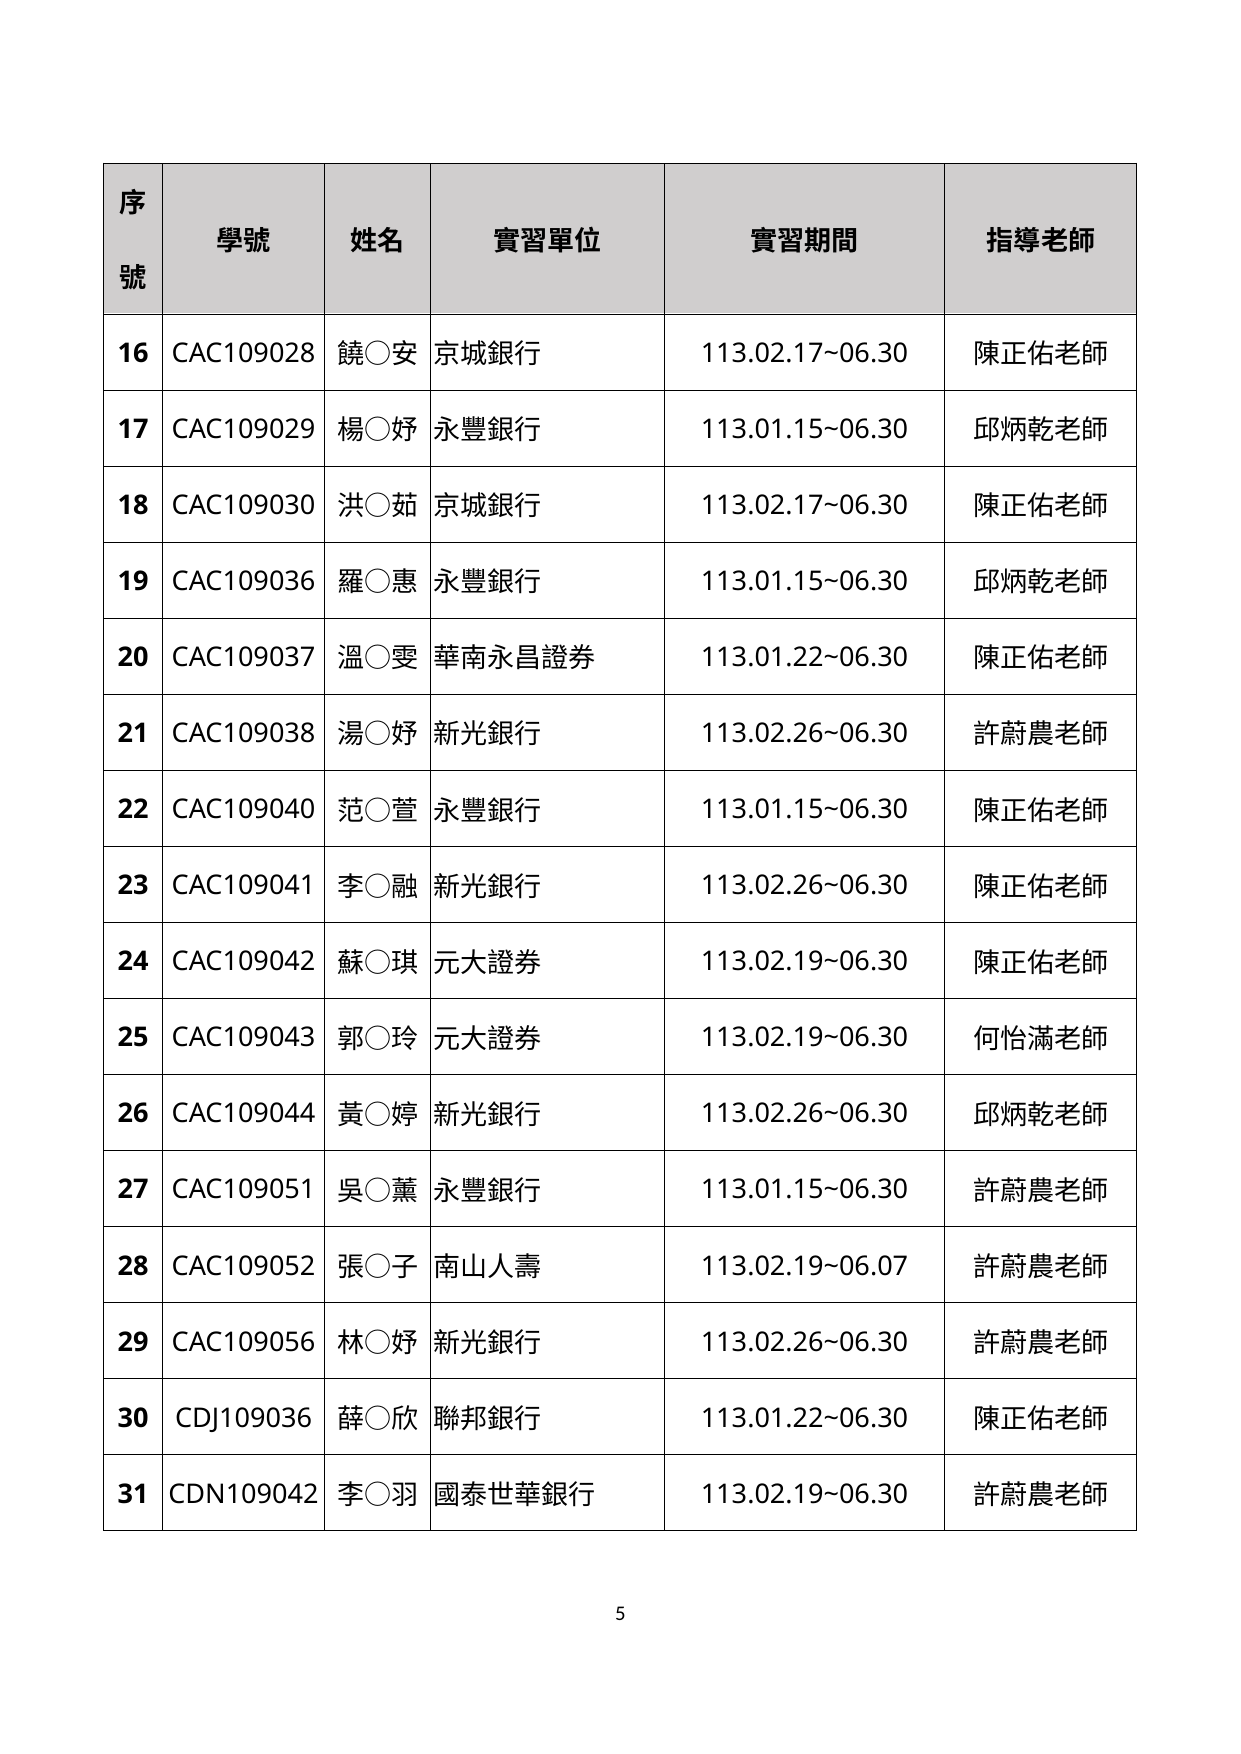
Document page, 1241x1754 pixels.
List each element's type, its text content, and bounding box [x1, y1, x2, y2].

table_cell 19 [104, 543, 162, 618]
table_cell 永豐銀行 [431, 391, 664, 466]
table_cell 羅○惠 [325, 543, 430, 618]
table_header 實習單位 [431, 164, 664, 313]
table_cell 永豐銀行 [431, 1151, 664, 1226]
table_cell 陳正佑老師 [945, 771, 1136, 846]
table_cell 許蔚農老師 [945, 1151, 1136, 1226]
table_cell 113.02.19~06.30 [665, 923, 944, 998]
table_cell 陳正佑老師 [945, 923, 1136, 998]
table_cell 薛○欣 [325, 1379, 430, 1454]
table_cell 27 [104, 1151, 162, 1226]
table_cell 吳○薰 [325, 1151, 430, 1226]
table_cell 26 [104, 1075, 162, 1150]
table_cell 113.01.22~06.30 [665, 619, 944, 694]
table_cell 31 [104, 1455, 162, 1530]
table_header 學號 [163, 164, 324, 313]
table_cell 永豐銀行 [431, 771, 664, 846]
table_cell 蘇○琪 [325, 923, 430, 998]
table_cell 113.02.26~06.30 [665, 1075, 944, 1150]
table_cell 新光銀行 [431, 1303, 664, 1378]
table_cell CAC109040 [163, 771, 324, 846]
table_cell 黃○婷 [325, 1075, 430, 1150]
table_cell CAC109029 [163, 391, 324, 466]
table_header 指導老師 [945, 164, 1136, 313]
table_cell 113.02.17~06.30 [665, 315, 944, 389]
table_cell 21 [104, 695, 162, 770]
table_cell CAC109036 [163, 543, 324, 618]
table_cell 洪○茹 [325, 467, 430, 542]
table_cell 113.02.26~06.30 [665, 847, 944, 922]
table_cell 溫○雯 [325, 619, 430, 694]
table_cell 李○融 [325, 847, 430, 922]
table_cell 新光銀行 [431, 1075, 664, 1150]
table_cell 113.01.15~06.30 [665, 391, 944, 466]
table_header 序號 [104, 164, 162, 313]
table_cell 邱炳乾老師 [945, 543, 1136, 618]
table_cell 113.02.26~06.30 [665, 695, 944, 770]
table_cell 永豐銀行 [431, 543, 664, 618]
table_cell CAC109038 [163, 695, 324, 770]
table_cell 京城銀行 [431, 315, 664, 389]
table_cell 聯邦銀行 [431, 1379, 664, 1454]
table_cell 113.02.17~06.30 [665, 467, 944, 542]
table_cell 新光銀行 [431, 847, 664, 922]
table_cell 李○羽 [325, 1455, 430, 1530]
table_cell 邱炳乾老師 [945, 391, 1136, 466]
table_header 實習期間 [665, 164, 944, 313]
table_cell CAC109037 [163, 619, 324, 694]
table_cell 113.02.26~06.30 [665, 1303, 944, 1378]
table_cell CAC109043 [163, 999, 324, 1074]
table_cell 23 [104, 847, 162, 922]
table_cell 113.01.15~06.30 [665, 771, 944, 846]
table_cell 南山人壽 [431, 1227, 664, 1302]
table_cell 華南永昌證券 [431, 619, 664, 694]
table_cell CAC109052 [163, 1227, 324, 1302]
table_cell CDN109042 [163, 1455, 324, 1530]
table_cell 元大證券 [431, 923, 664, 998]
table_cell 許蔚農老師 [945, 1455, 1136, 1530]
table_cell 30 [104, 1379, 162, 1454]
table_cell 京城銀行 [431, 467, 664, 542]
table_cell 16 [104, 315, 162, 389]
table_cell 28 [104, 1227, 162, 1302]
table_cell 楊○妤 [325, 391, 430, 466]
table_cell 113.02.19~06.30 [665, 1455, 944, 1530]
table_cell 17 [104, 391, 162, 466]
table_cell 范○萱 [325, 771, 430, 846]
table_cell 許蔚農老師 [945, 695, 1136, 770]
table_cell CAC109041 [163, 847, 324, 922]
table_cell 113.01.15~06.30 [665, 543, 944, 618]
table_cell CAC109051 [163, 1151, 324, 1226]
table_cell 新光銀行 [431, 695, 664, 770]
table_cell 林○妤 [325, 1303, 430, 1378]
table_cell 湯○妤 [325, 695, 430, 770]
table_header 姓名 [325, 164, 430, 313]
table_cell 陳正佑老師 [945, 619, 1136, 694]
table_cell 郭○玲 [325, 999, 430, 1074]
table_cell 許蔚農老師 [945, 1227, 1136, 1302]
table_cell CAC109028 [163, 315, 324, 389]
table_cell 元大證券 [431, 999, 664, 1074]
table_cell 陳正佑老師 [945, 847, 1136, 922]
table_cell 陳正佑老師 [945, 315, 1136, 389]
table_cell 陳正佑老師 [945, 467, 1136, 542]
table_cell 22 [104, 771, 162, 846]
table_cell 29 [104, 1303, 162, 1378]
table_cell 24 [104, 923, 162, 998]
table_cell 何怡滿老師 [945, 999, 1136, 1074]
table_cell 113.01.22~06.30 [665, 1379, 944, 1454]
table_cell 18 [104, 467, 162, 542]
table_cell CAC109042 [163, 923, 324, 998]
table_cell 20 [104, 619, 162, 694]
table_cell 國泰世華銀行 [431, 1455, 664, 1530]
table_cell 邱炳乾老師 [945, 1075, 1136, 1150]
table_cell CAC109044 [163, 1075, 324, 1150]
table_cell CDJ109036 [163, 1379, 324, 1454]
table_cell CAC109030 [163, 467, 324, 542]
table_cell CAC109056 [163, 1303, 324, 1378]
table_cell 113.02.19~06.07 [665, 1227, 944, 1302]
table_cell 陳正佑老師 [945, 1379, 1136, 1454]
table_cell 113.02.19~06.30 [665, 999, 944, 1074]
table_cell 許蔚農老師 [945, 1303, 1136, 1378]
table_cell 25 [104, 999, 162, 1074]
table_cell 饒○安 [325, 315, 430, 389]
table_cell 張○子 [325, 1227, 430, 1302]
table_cell 113.01.15~06.30 [665, 1151, 944, 1226]
